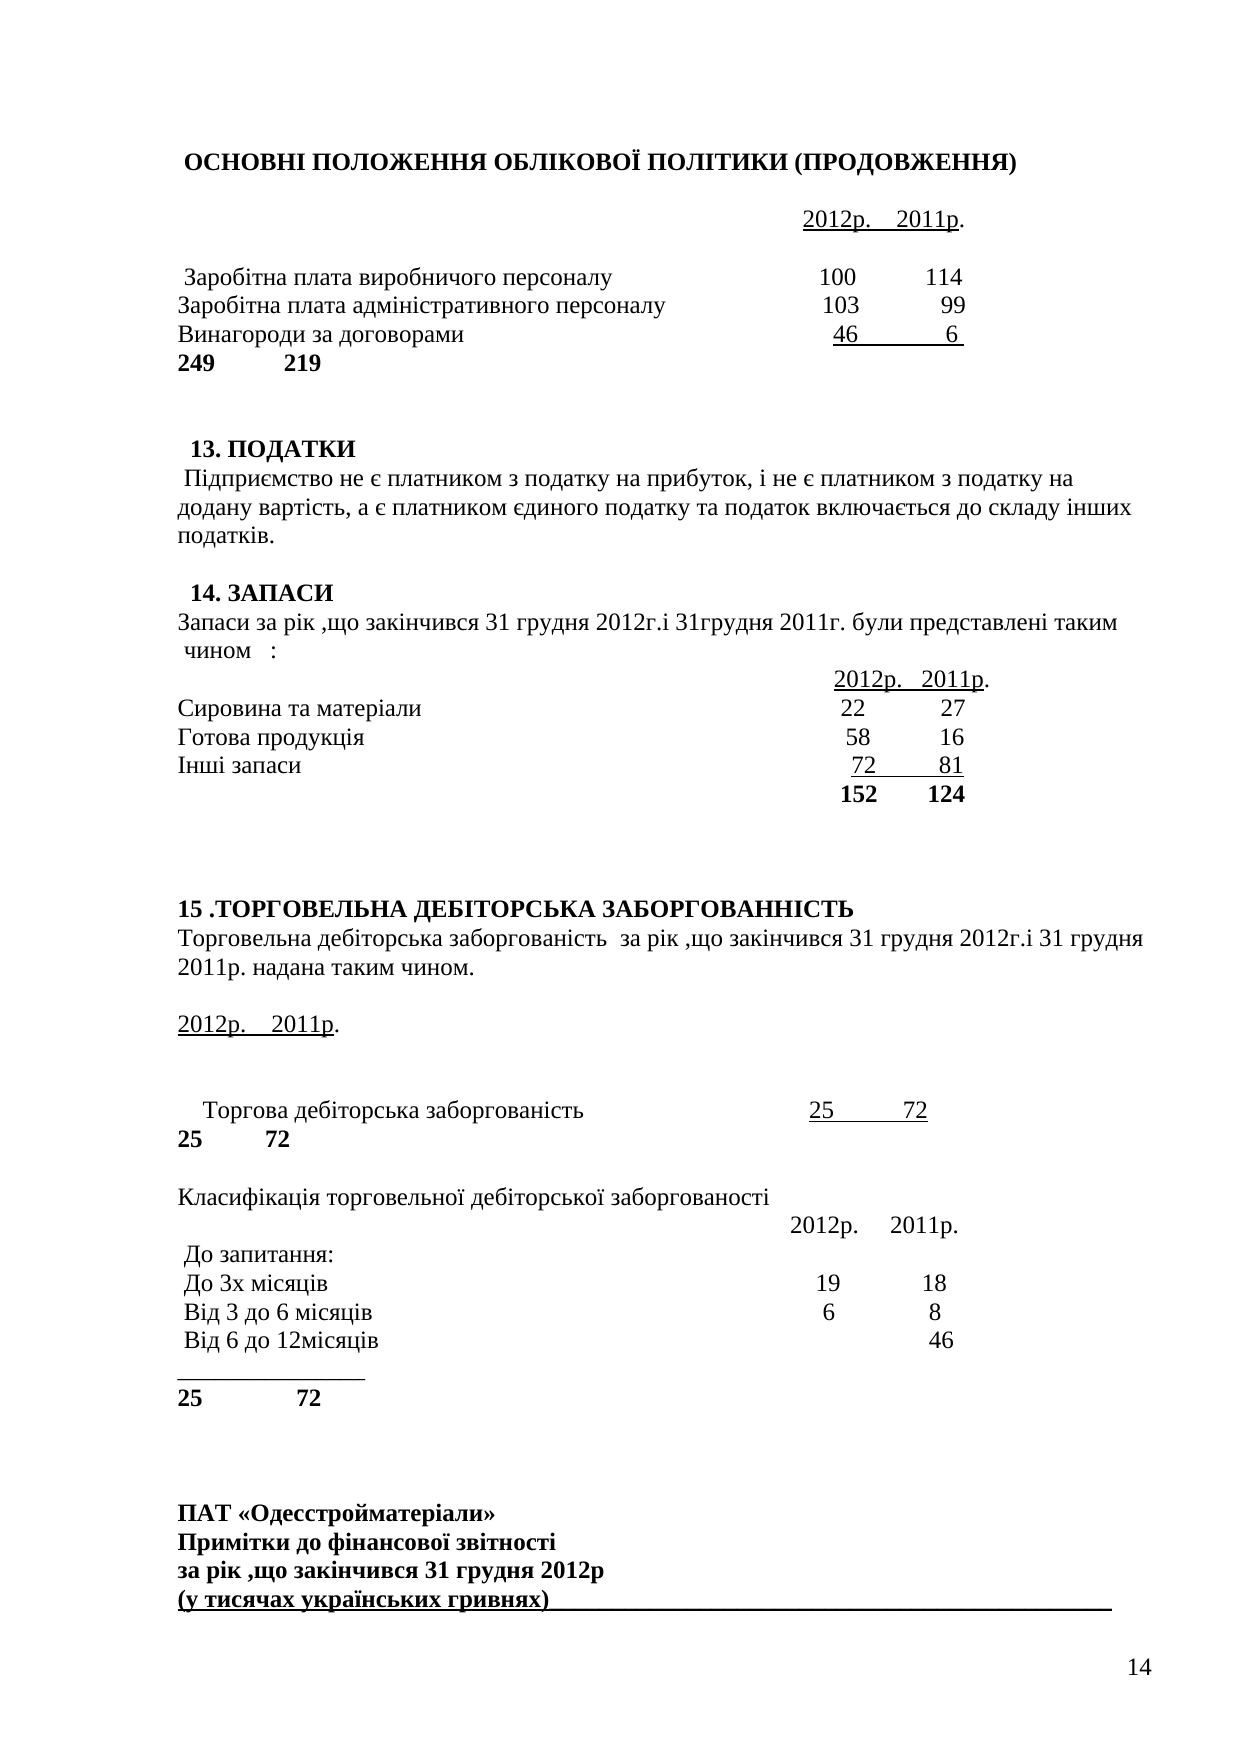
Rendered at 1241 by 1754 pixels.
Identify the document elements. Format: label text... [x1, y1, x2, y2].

text 15 .ТОРГОВЕЛЬНА ДЕБІТОРСЬКА ЗАБОРГОВАННІСТЬ [177, 894, 1152, 923]
text Запаси за рік ,що закінчився 31 грудня 2012г.і 31грудня 2011г. були представлені таким [177, 607, 1152, 636]
text Інші запаси 72 81 [177, 751, 1152, 779]
text Торговельна дебіторська заборгованість за рік ,що закінчився 31 грудня 2012г.і 31 грудня 2011р. надана таким чином. [177, 923, 1152, 981]
text ПАТ «Одесстройматеріали» [177, 1498, 1152, 1527]
text 2012р. 2011р. [177, 981, 1152, 1038]
text До 3х місяців 19 18 [177, 1268, 1152, 1297]
text ОСНОВНІ ПОЛОЖЕННЯ ОБЛІКОВОЇ ПОЛІТИКИ (ПРОДОВЖЕННЯ) [177, 147, 1152, 176]
text за рік ,що закінчився 31 грудня 2012р [177, 1556, 1152, 1584]
text Класифікація торговельної дебіторської заборгованості [177, 1182, 1152, 1211]
text Від 3 до 6 місяців 6 8 [177, 1297, 1152, 1326]
text Сировина та матеріали 22 27 [177, 693, 1152, 722]
text 2012р. 2011р. [177, 204, 1152, 233]
text 2012р. 2011р. [177, 1211, 1152, 1239]
text 14. ЗАПАСИ [177, 578, 1152, 607]
text 2012р. 2011р. [177, 664, 1152, 693]
text Від 6 до 12місяців 46 _______________ 25 72 [177, 1326, 1152, 1412]
text Винагороди за договорами 46 6 249 219 [177, 319, 1152, 377]
text (у тисячах українських гривнях)_____________________________________________ [177, 1584, 1152, 1613]
text Заробітна плата виробничого персоналу 100 114 [177, 262, 1152, 291]
list 124 [840, 779, 1152, 808]
text Торгова дебіторська заборгованість 25 72 25 72 [177, 1096, 1152, 1153]
text Готова продукція 58 16 [177, 722, 1152, 751]
text Заробітна плата адміністративного персоналу 103 99 [177, 291, 1152, 319]
text 13. ПОДАТКИ [177, 434, 1152, 463]
text До запитання: [177, 1239, 1152, 1268]
text чином : [177, 636, 1152, 664]
text Підприємство не є платником з податку на прибуток, і не є платником з податку на додану вартість, а є платником єдиного податку та податок включається до складу інших податків. [177, 463, 1152, 549]
text Примітки до фінансової звітності [177, 1527, 1152, 1556]
